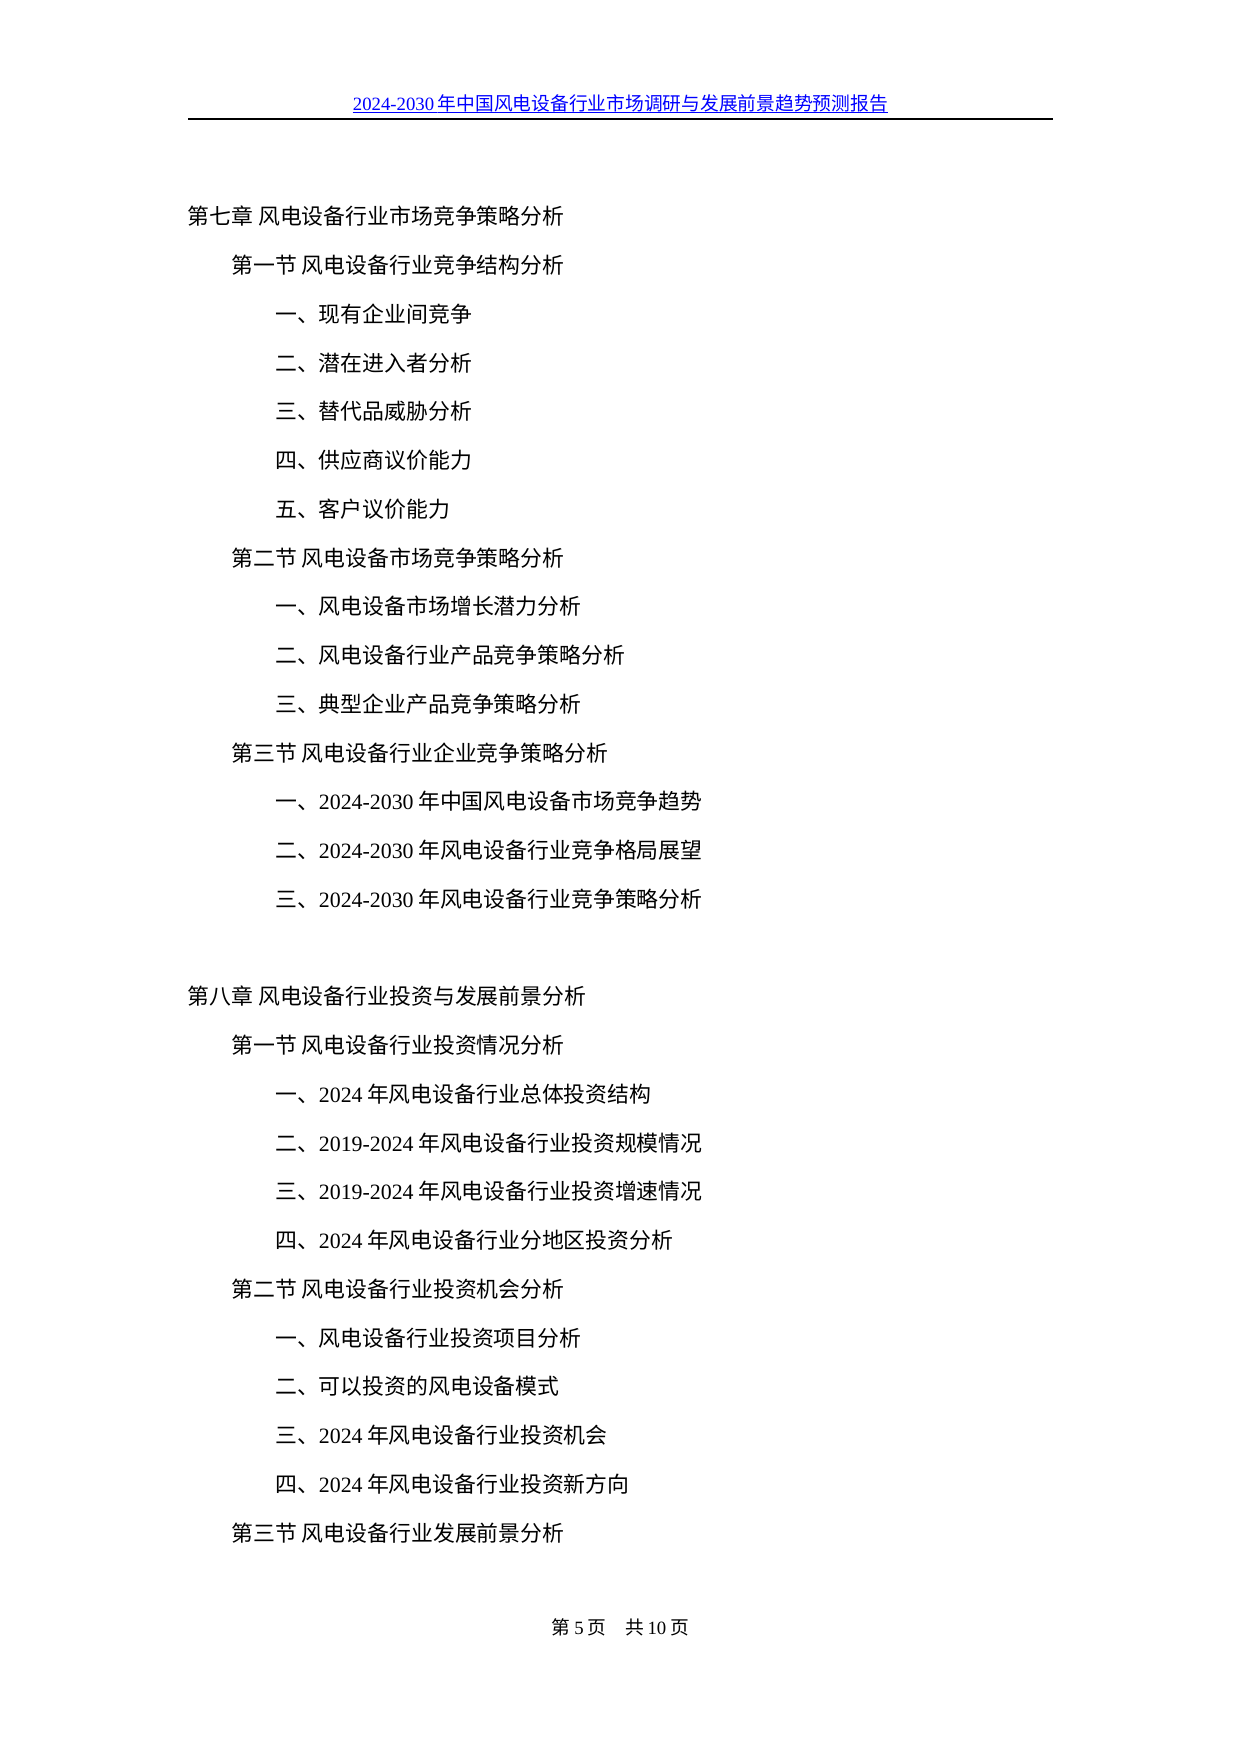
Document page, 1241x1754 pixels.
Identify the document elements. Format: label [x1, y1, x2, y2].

text [187, 150, 1053, 1548]
